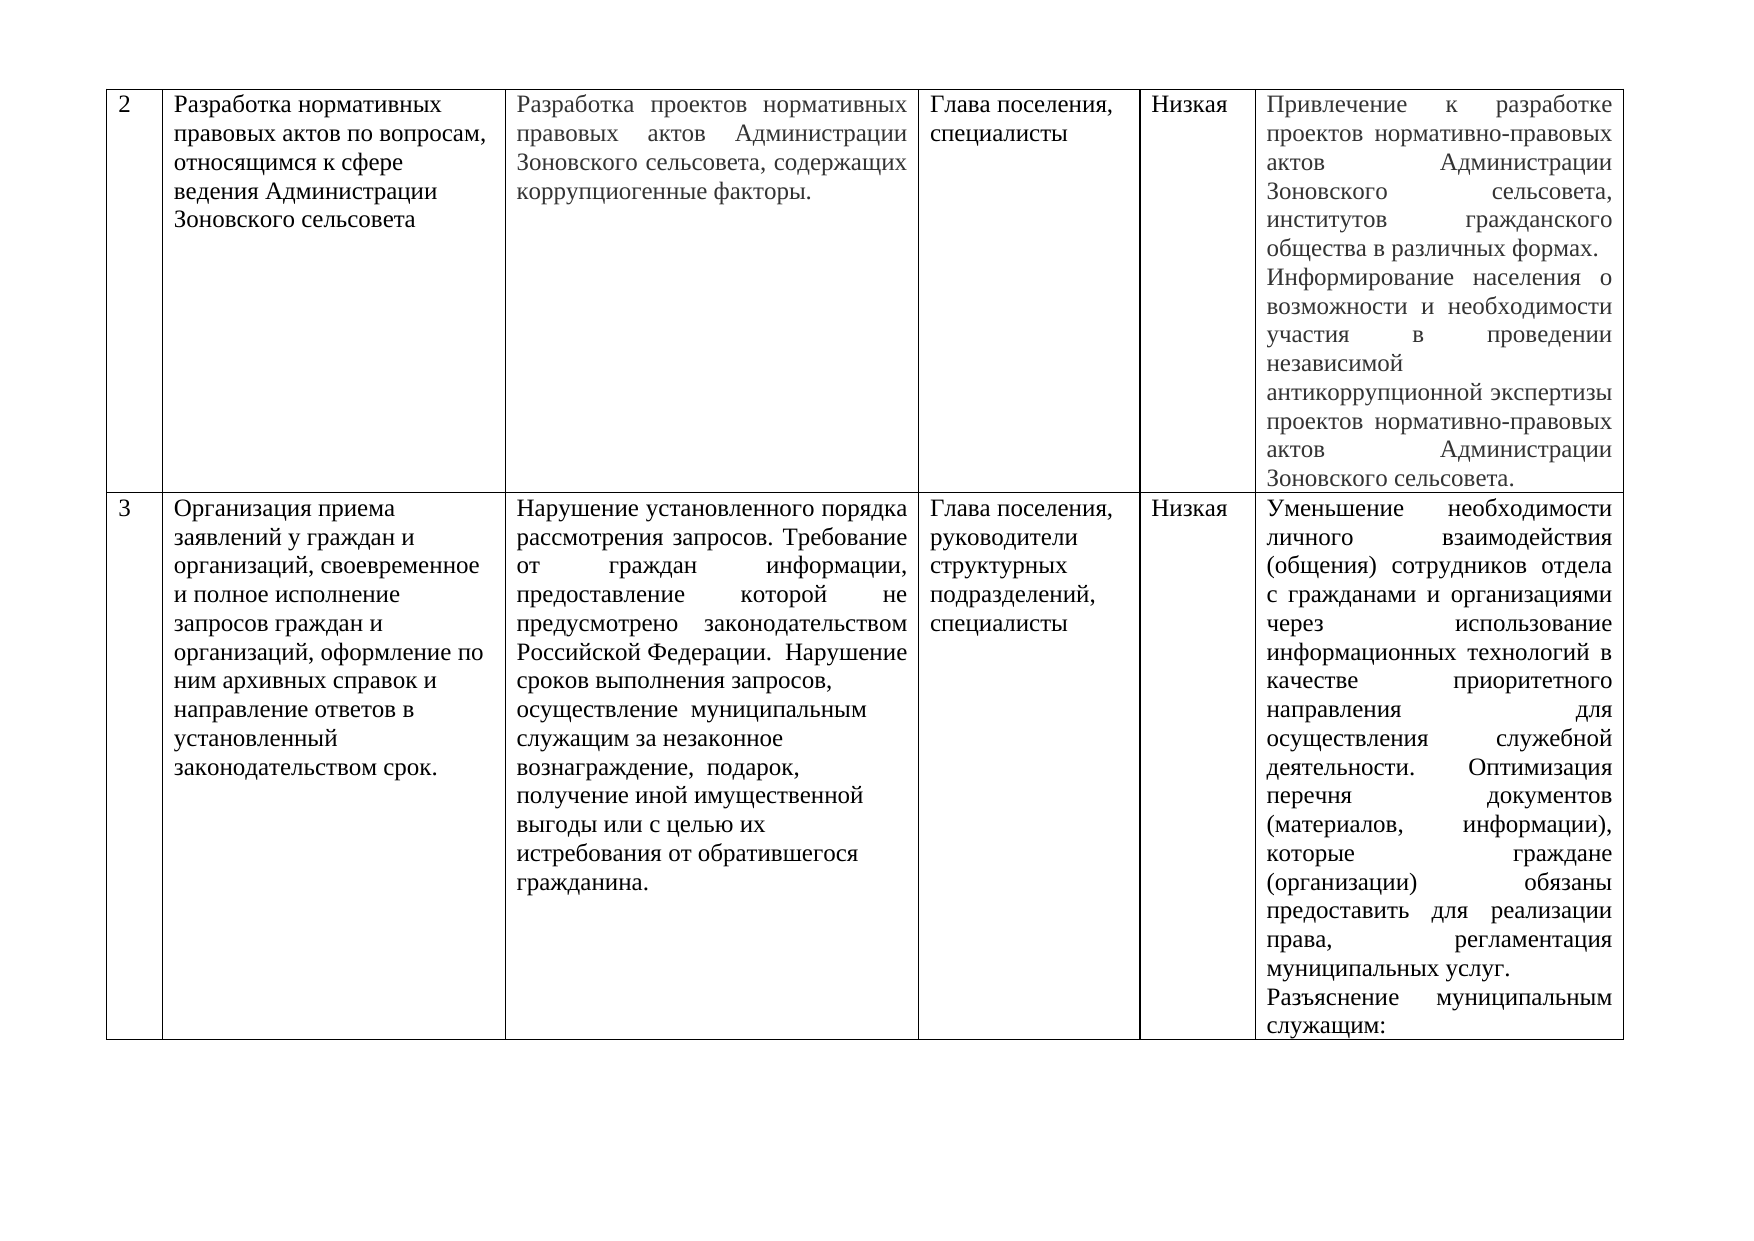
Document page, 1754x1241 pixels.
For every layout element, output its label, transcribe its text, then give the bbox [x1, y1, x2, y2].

table_cell Низкая [1141, 90, 1255, 492]
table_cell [919, 493, 1139, 1039]
table_cell Глава поселения, специалисты [919, 90, 1139, 492]
table_cell Разработка проектов нормативных правовых актов Администрации Зоновского сельсовета, содержащих коррупциогенные факторы. [506, 90, 918, 492]
table_cell Разработка нормативных правовых актов по вопросам, относящимся к сфере ведения Администрации Зоновского сельсовета [163, 90, 505, 492]
table_cell Привлечение к разработке проектов нормативно-правовых актов Администрации Зоновского сельсовета, институтов гражданского общества в различных формах. Информирование населения о возможности и необходимости участия в проведении независимой антикоррупционной экспертизы проектов нормативно-правовых актов Администрации Зоновского сельсовета. [1256, 90, 1623, 492]
table_cell Низкая [1141, 493, 1255, 1039]
table_cell 3 [107, 493, 162, 1039]
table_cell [1256, 493, 1623, 1039]
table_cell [506, 493, 918, 1039]
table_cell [163, 493, 505, 1039]
table_cell 2 [107, 90, 162, 492]
